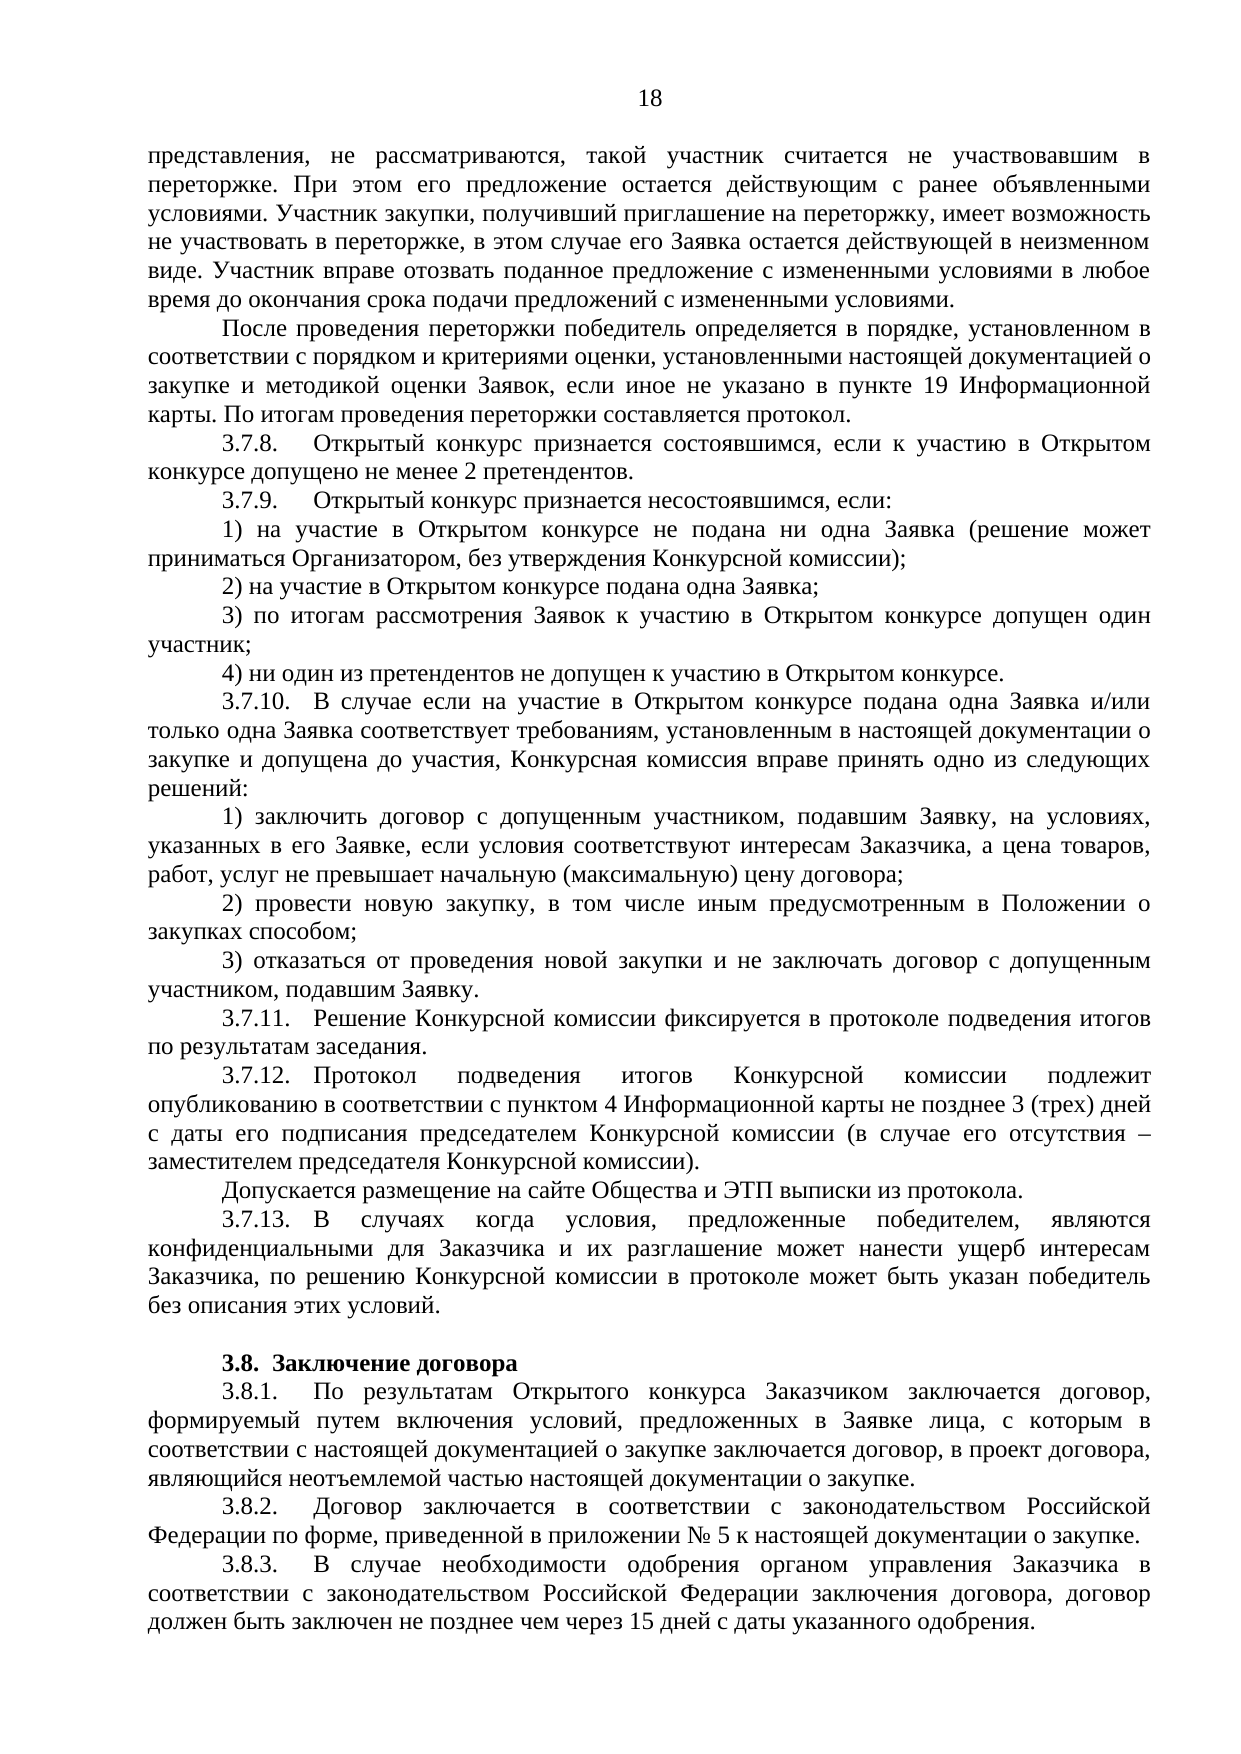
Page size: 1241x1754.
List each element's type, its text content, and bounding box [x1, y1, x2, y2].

text 4) ни один из претендентов не допущен к участию в Открытом конкурсе. [148, 658, 1152, 686]
text 2) на участие в Открытом конкурсе подана одна Заявка; [148, 571, 1152, 600]
list Решение Конкурсной комиссии фиксируется в протоколе подведения итогов по результатам заседания. [148, 1003, 1152, 1060]
text 1) заключить договор с допущенным участником, подавшим Заявку, на условиях, указанных в его Заявке, если условия соответствуют интересам Заказчика, а цена товаров, работ, услуг не превышает начальную (максимальную) цену договора; [148, 801, 1152, 888]
text 2) провести новую закупку, в том числе иным предусмотренным в Положении о закупках способом; [148, 888, 1152, 945]
list Протокол подведения итогов Конкурсной комиссии подлежит опубликованию в соответствии с пунктом 4 Информационной карты не позднее 3 (трех) дней с даты его подписания председателем Конкурсной комиссии (в случае его отсутствия – заместителем председателя Конкурсной комиссии). [148, 1060, 1152, 1175]
list В случае если на участие в Открытом конкурсе подана одна Заявка и/или только одна Заявка соответствует требованиям, установленным в настоящей документации о закупке и допущена до участия, Конкурсная комиссия вправе принять одно из следующих решений: [148, 686, 1152, 801]
text 3) по итогам рассмотрения Заявок к участию в Открытом конкурсе допущен один участник; [148, 600, 1152, 658]
text 1) на участие в Открытом конкурсе не подана ни одна Заявка (решение может приниматься Организатором, без утверждения Конкурсной комиссии); [148, 514, 1152, 571]
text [148, 140, 1152, 313]
list В случаях когда условия, предложенные победителем, являются конфиденциальными для Заказчика и их разглашение может нанести ущерб интересам Заказчика, по решению Конкурсной комиссии в протоколе может быть указан победитель без описания этих условий. [148, 1204, 1152, 1319]
text После проведения переторжки победитель определяется в порядке, установленном в соответствии с порядком и критериями оценки, установленными настоящей документацией о закупке и методикой оценки Заявок, если иное не указано в пункте 19 Информационной карты. По итогам проведения переторжки составляется протокол. [148, 313, 1152, 428]
list По результатам Открытого конкурса Заказчиком заключается договор, формируемый путем включения условий, предложенных в Заявке лица, с которым в соответствии с настоящей документацией о закупке заключается договор, в проект договора, являющийся неотъемлемой частью настоящей документации о закупке. [148, 1376, 1152, 1491]
list Заключение договора [148, 1348, 1152, 1376]
list В случае необходимости одобрения органом управления Заказчика в соответствии с законодательством Российской Федерации заключения договора, договор должен быть заключен не позднее чем через 15 дней с даты указанного одобрения. [148, 1549, 1152, 1635]
list Открытый конкурс признается несостоявшимся, если: [148, 485, 1152, 514]
text Допускается размещение на сайте Общества и ЭТП выписки из протокола. [148, 1175, 1152, 1204]
list Открытый конкурс признается состоявшимся, если к участию в Открытом конкурсе допущено не менее 2 претендентов. [148, 428, 1152, 485]
list Договор заключается в соответствии с законодательством Российской Федерации по форме, приведенной в приложении № 5 к настоящей документации о закупке. [148, 1491, 1152, 1549]
text 3) отказаться от проведения новой закупки и не заключать договор с допущенным участником, подавшим Заявку. [148, 945, 1152, 1003]
